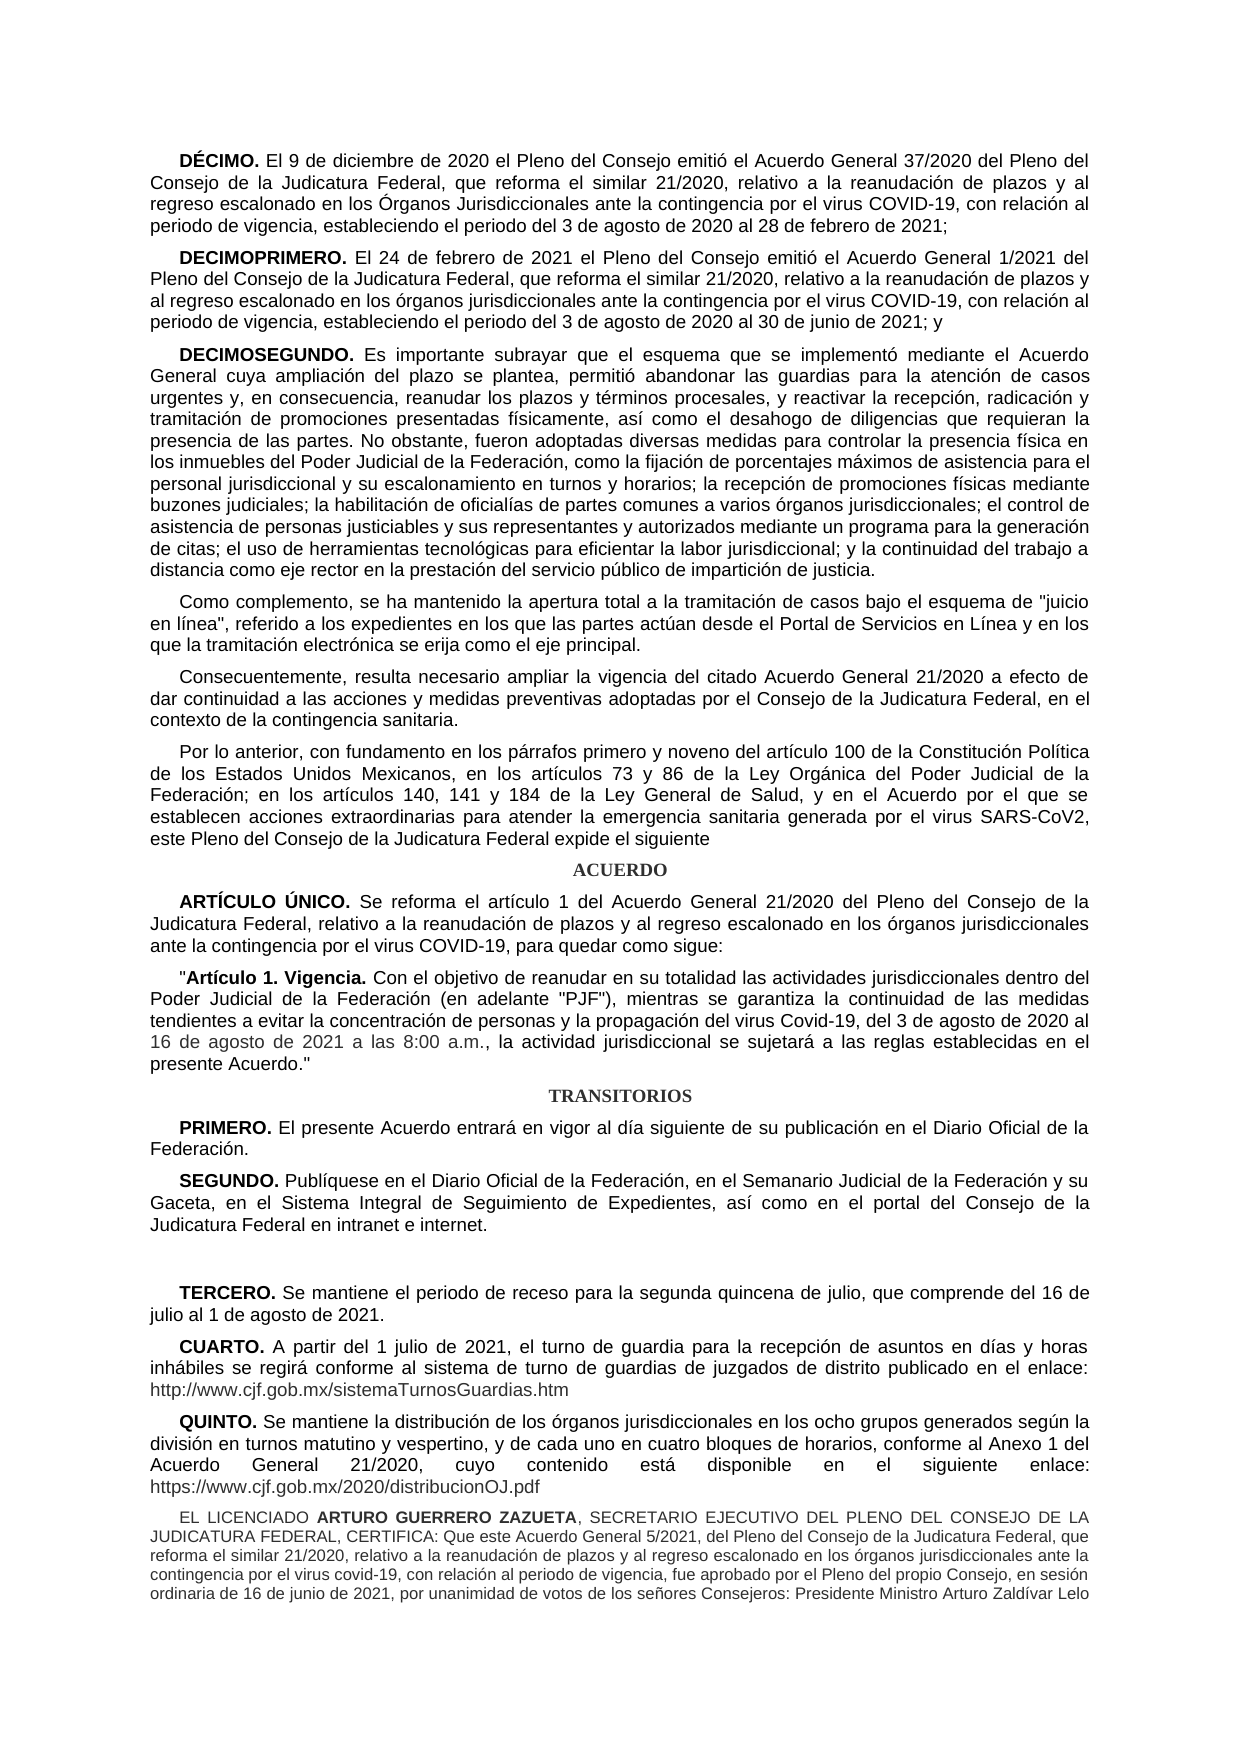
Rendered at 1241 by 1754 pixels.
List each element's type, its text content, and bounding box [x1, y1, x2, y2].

text ARTÍCULO ÚNICO. Se reforma el artículo 1 del Acuerdo General 21/2020 del Pleno del Consejo de la Judicatura Federal, relativo a la reanudación de plazos y al regreso escalonado en los órganos jurisdiccionales ante la contingencia por el virus COVID-19, para quedar como sigue: [150, 891, 1090, 956]
text ACUERDO [150, 859, 1090, 881]
text DECIMOSEGUNDO. Es importante subrayar que el esquema que se implementó mediante el Acuerdo General cuya ampliación del plazo se plantea, permitió abandonar las guardias para la atención de casos urgentes y, en consecuencia, reanudar los plazos y términos procesales, y reactivar la recepción, radicación y tramitación de promociones presentadas físicamente, así como el desahogo de diligencias que requieran la presencia de las partes. No obstante, fueron adoptadas diversas medidas para controlar la presencia física en los inmuebles del Poder Judicial de la Federación, como la fijación de porcentajes máximos de asistencia para el personal jurisdiccional y su escalonamiento en turnos y horarios; la recepción de promociones físicas mediante buzones judiciales; la habilitación de oficialías de partes comunes a varios órganos jurisdiccionales; el control de asistencia de personas justiciables y sus representantes y autorizados mediante un programa para la generación de citas; el uso de herramientas tecnológicas para eficientar la labor jurisdiccional; y la continuidad del trabajo a distancia como eje rector en la prestación del servicio público de impartición de justicia. [150, 343, 1090, 581]
text DÉCIMO. El 9 de diciembre de 2020 el Pleno del Consejo emitió el Acuerdo General 37/2020 del Pleno del Consejo de la Judicatura Federal, que reforma el similar 21/2020, relativo a la reanudación de plazos y al regreso escalonado en los Órganos Jurisdiccionales ante la contingencia por el virus COVID-19, con relación al periodo de vigencia, estableciendo el periodo del 3 de agosto de 2020 al 28 de febrero de 2021; [150, 150, 1090, 236]
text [150, 1507, 1090, 1603]
text TRANSITORIOS [150, 1085, 1090, 1106]
text Consecuentemente, resulta necesario ampliar la vigencia del citado Acuerdo General 21/2020 a efecto de dar continuidad a las acciones y medidas preventivas adoptadas por el Consejo de la Judicatura Federal, en el contexto de la contingencia sanitaria. [150, 666, 1090, 731]
text CUARTO. A partir del 1 julio de 2021, el turno de guardia para la recepción de asuntos en días y horas inhábiles se regirá conforme al sistema de turno de guardias de juzgados de distrito publicado en el enlace: http://www.cjf.gob.mx/sistemaTurnosGuardias.htm [150, 1336, 1090, 1400]
text DECIMOPRIMERO. El 24 de febrero de 2021 el Pleno del Consejo emitió el Acuerdo General 1/2021 del Pleno del Consejo de la Judicatura Federal, que reforma el similar 21/2020, relativo a la reanudación de plazos y al regreso escalonado en los órganos jurisdiccionales ante la contingencia por el virus COVID-19, con relación al periodo de vigencia, estableciendo el periodo del 3 de agosto de 2020 al 30 de junio de 2021; y [150, 247, 1090, 333]
text QUINTO. Se mantiene la distribución de los órganos jurisdiccionales en los ocho grupos generados según la división en turnos matutino y vespertino, y de cada uno en cuatro bloques de horarios, conforme al Anexo 1 del Acuerdo General 21/2020, cuyo contenido está disponible en el siguiente enlace: https://www.cjf.gob.mx/2020/distribucionOJ.pdf [150, 1411, 1090, 1497]
text TERCERO. Se mantiene el periodo de receso para la segunda quincena de julio, que comprende del 16 de julio al 1 de agosto de 2021. [150, 1282, 1090, 1325]
text Por lo anterior, con fundamento en los párrafos primero y noveno del artículo 100 de la Constitución Política de los Estados Unidos Mexicanos, en los artículos 73 y 86 de la Ley Orgánica del Poder Judicial de la Federación; en los artículos 140, 141 y 184 de la Ley General de Salud, y en el Acuerdo por el que se establecen acciones extraordinarias para atender la emergencia sanitaria generada por el virus SARS-CoV2, este Pleno del Consejo de la Judicatura Federal expide el siguiente [150, 741, 1090, 849]
text PRIMERO. El presente Acuerdo entrará en vigor al día siguiente de su publicación en el Diario Oficial de la Federación. [150, 1117, 1090, 1160]
text SEGUNDO. Publíquese en el Diario Oficial de la Federación, en el Semanario Judicial de la Federación y su Gaceta, en el Sistema Integral de Seguimiento de Expedientes, así como en el portal del Consejo de la Judicatura Federal en intranet e internet. [150, 1170, 1090, 1235]
text Como complemento, se ha mantenido la apertura total a la tramitación de casos bajo el esquema de "juicio en línea", referido a los expedientes en los que las partes actúan desde el Portal de Servicios en Línea y en los que la tramitación electrónica se erija como el eje principal. [150, 591, 1090, 656]
text "Artículo 1. Vigencia. Con el objetivo de reanudar en su totalidad las actividades jurisdiccionales dentro del Poder Judicial de la Federación (en adelante "PJF"), mientras se garantiza la continuidad de las medidas tendientes a evitar la concentración de personas y la propagación del virus Covid-19, del 3 de agosto de 2020 al 16 de agosto de 2021 a las 8:00 a.m., la actividad jurisdiccional se sujetará a las reglas establecidas en el presente Acuerdo." [150, 966, 1090, 1074]
